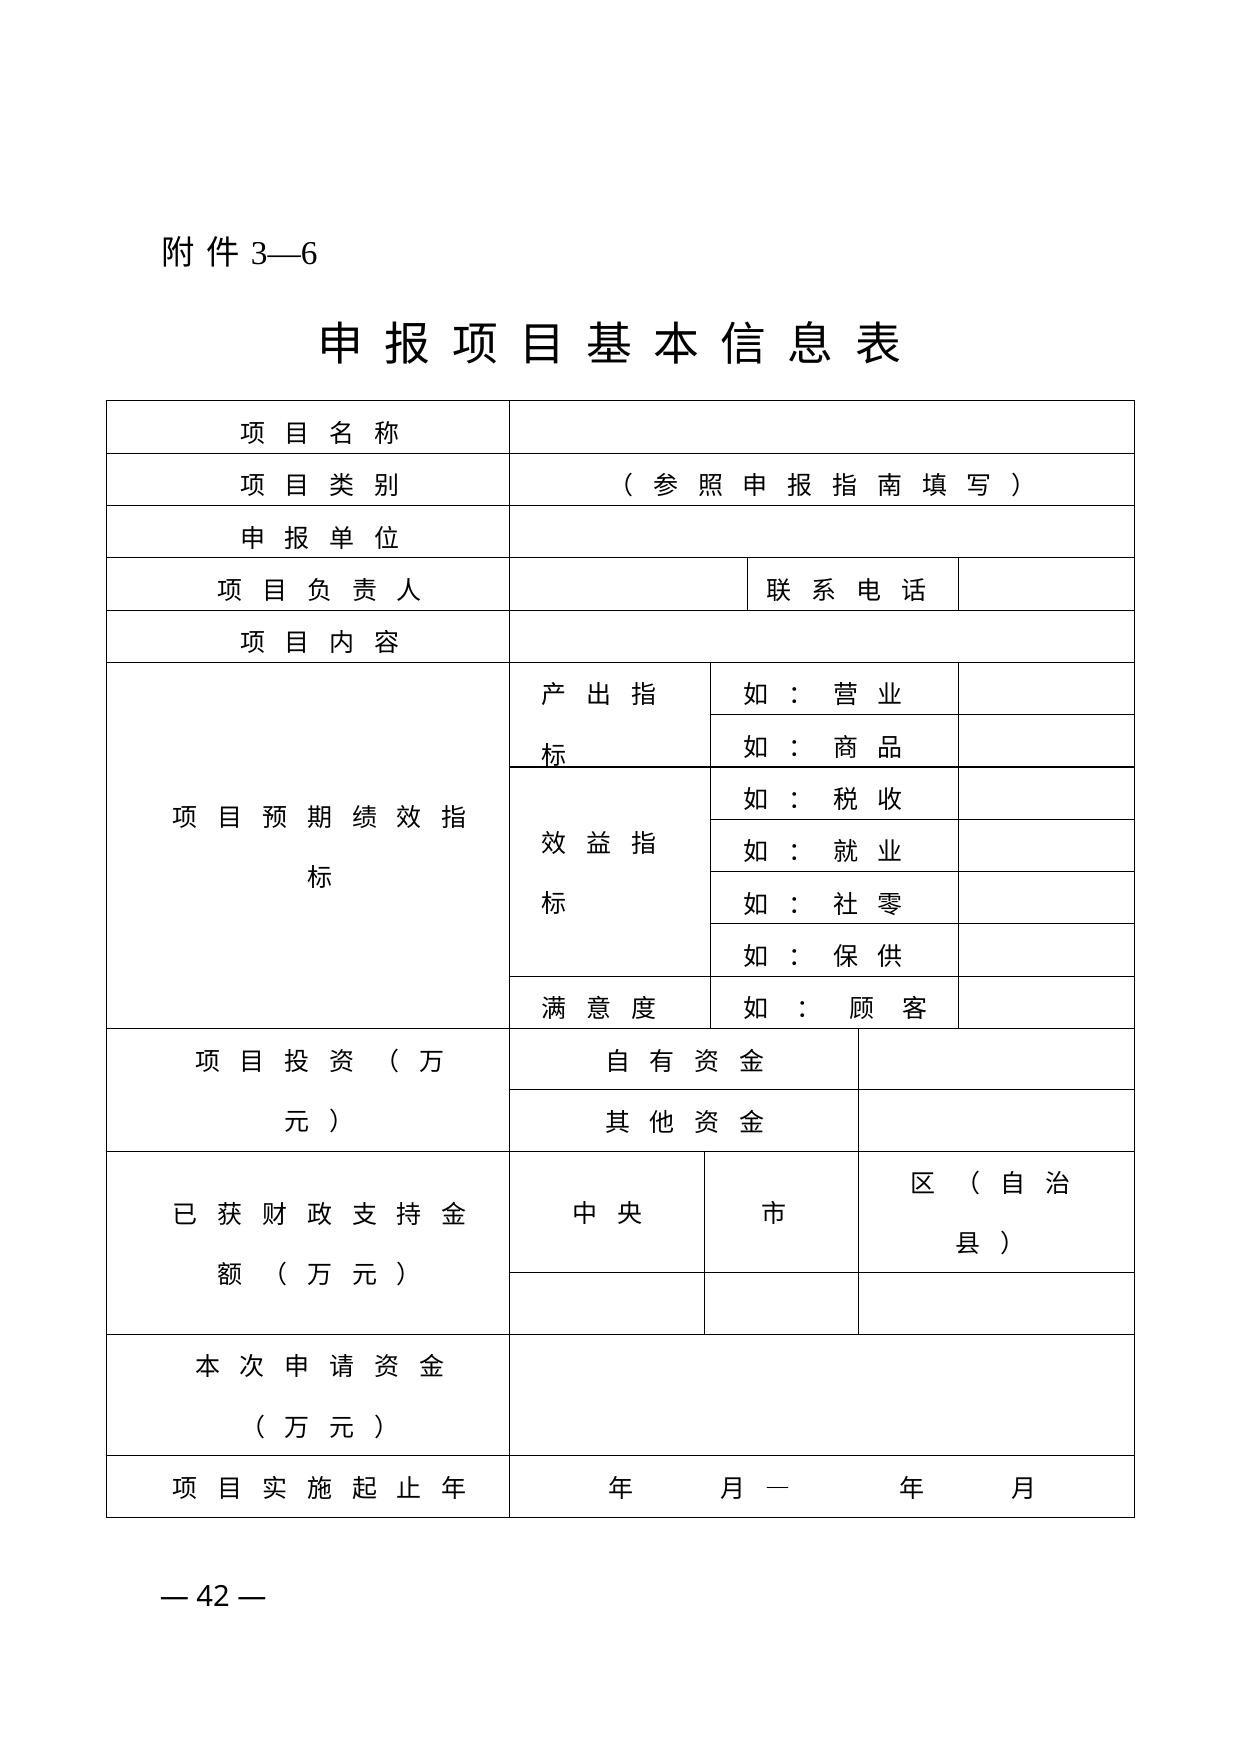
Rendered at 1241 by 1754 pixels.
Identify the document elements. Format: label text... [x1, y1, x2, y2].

table_cell 效益指标 [510, 768, 710, 976]
table_cell 满意度指标 [510, 977, 710, 1028]
table_cell [510, 611, 1134, 662]
table_cell [959, 872, 1134, 923]
text 申报项目基本信息表 [161, 280, 1079, 400]
table_cell 自有资金 [510, 1029, 858, 1089]
table_cell [859, 1029, 1134, 1089]
table_cell 如：营业面积 [711, 663, 958, 714]
table_cell [959, 663, 1134, 714]
table_cell 项目投资（万元） [107, 1029, 509, 1151]
table_cell 项目实施起止年月 [107, 1456, 509, 1517]
table_cell [959, 924, 1134, 976]
table_cell [510, 1335, 1134, 1455]
table_cell [705, 1273, 858, 1334]
table_cell 本次申请资金（万元） [107, 1335, 509, 1455]
table_header [510, 401, 1134, 453]
table_cell 项目预期绩效指标 [107, 663, 509, 1028]
table_cell [510, 558, 747, 609]
table_cell 如：顾客满意度 [711, 977, 958, 1028]
table_cell 如：社零完成额 [711, 872, 958, 923]
table_cell 如：商品种类 [711, 715, 958, 766]
table_cell 项目负责人 [107, 558, 509, 609]
table_cell 市 [705, 1152, 858, 1272]
table_cell 联系电话 [748, 558, 958, 609]
table_cell 区（自治县） [859, 1152, 1134, 1272]
table_cell （参照申报指南填写） [510, 454, 1134, 505]
table_cell [959, 977, 1134, 1028]
table_cell [859, 1090, 1134, 1151]
table_cell 其他资金 [510, 1090, 858, 1151]
table_cell 中央 [510, 1152, 704, 1272]
table_cell 如：就业人数 [711, 820, 958, 871]
table_cell 如：保供能力 [711, 924, 958, 976]
table_cell 申报单位 [107, 506, 509, 557]
table_cell 产出指标 [510, 663, 710, 766]
table_cell 项目类别 [107, 454, 509, 505]
table_cell [510, 1273, 704, 1334]
table_cell [959, 558, 1134, 609]
table_cell 已获财政支持金额（万元） [107, 1152, 509, 1334]
text 附件3—6 [161, 219, 1079, 280]
table_cell [959, 820, 1134, 871]
table_cell [510, 506, 1134, 557]
table_cell [859, 1273, 1134, 1334]
table_cell 年 月— 年 月 [510, 1456, 1134, 1517]
table_cell 如：税收 [711, 768, 958, 819]
table_cell [959, 768, 1134, 819]
table_cell 项目内容 [107, 611, 509, 662]
table_cell [959, 715, 1134, 766]
table_header 项目名称 [107, 401, 509, 453]
